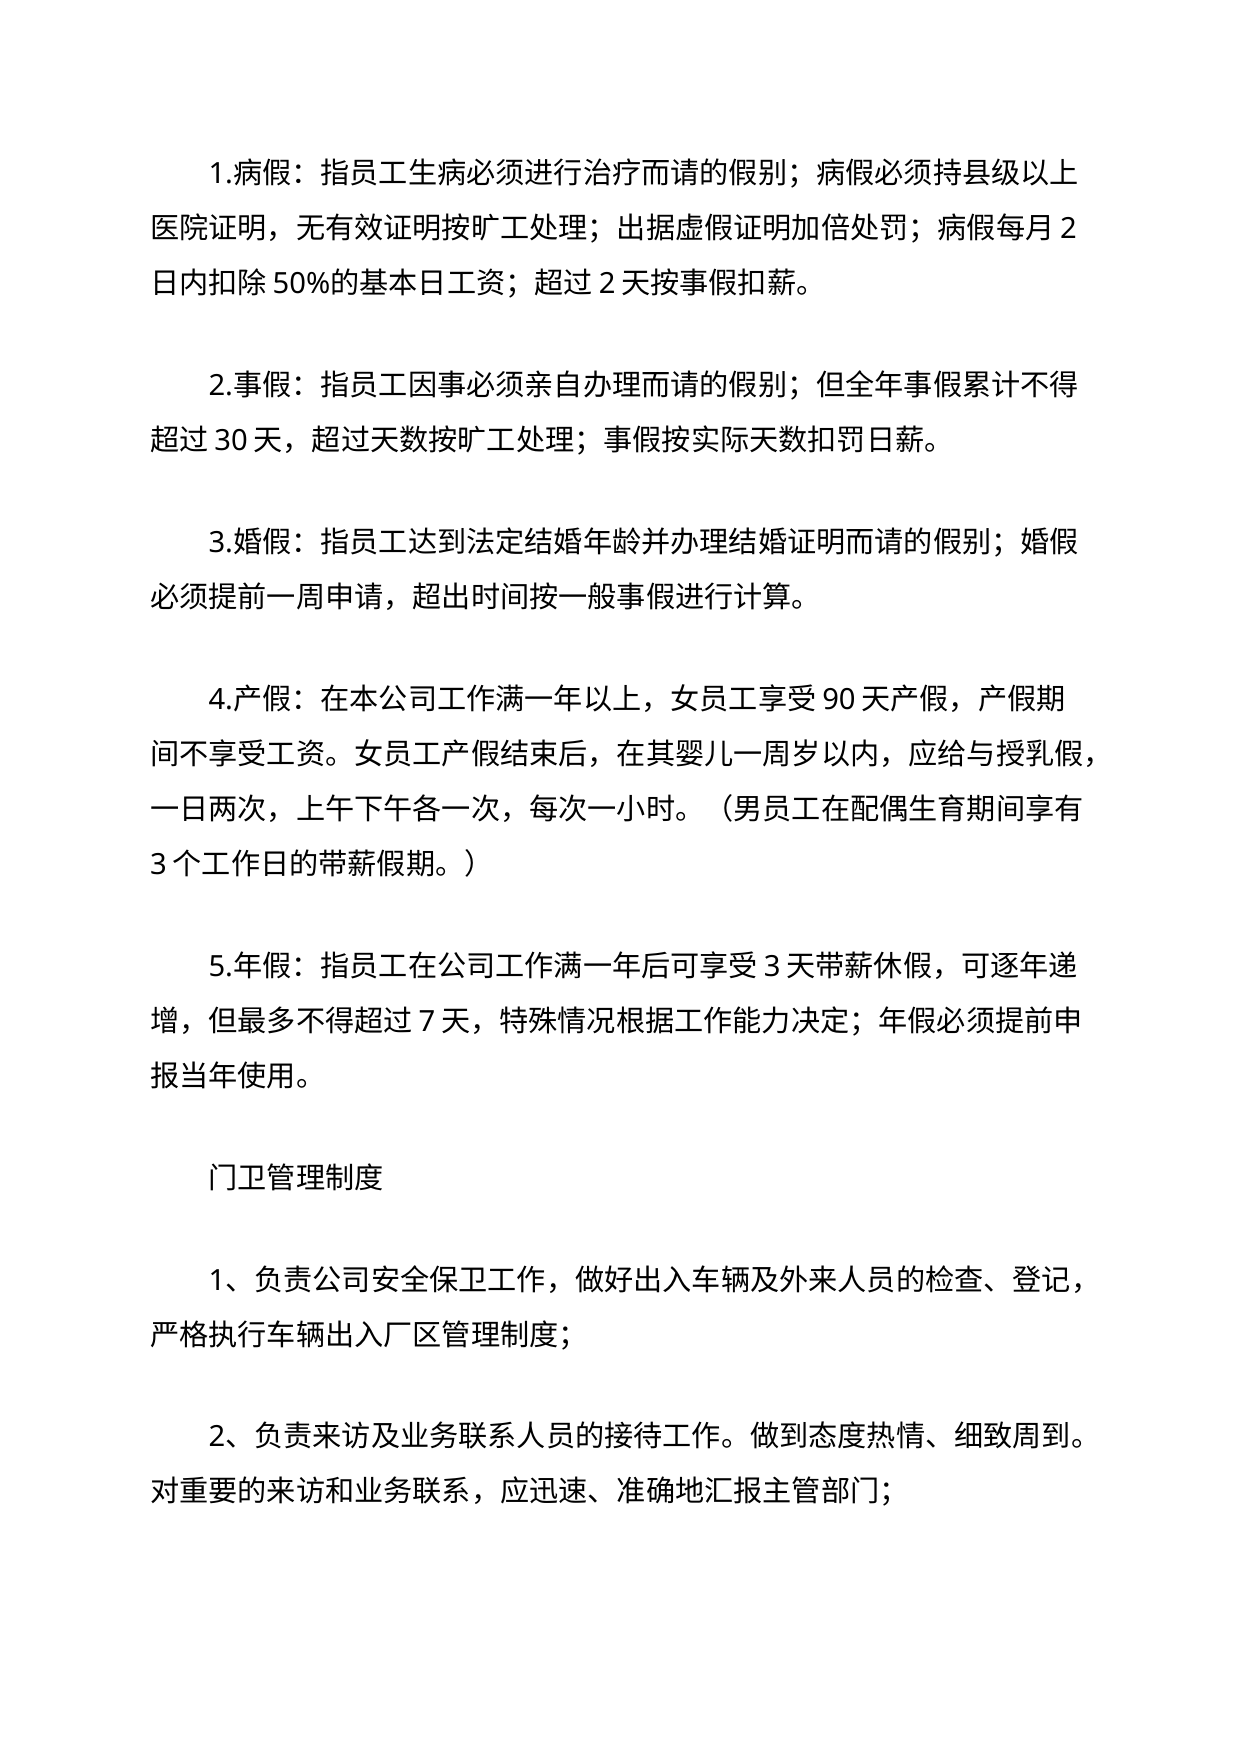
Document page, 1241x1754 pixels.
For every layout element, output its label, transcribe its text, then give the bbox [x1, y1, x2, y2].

text 4.产假：在本公司工作满一年以上，女员工享受90天产假，产假期间不享受工资。女员工产假结束后，在其婴儿一周岁以内，应给与授乳假，一日两次，上午下午各一次，每次一小时。（男员工在配偶生育期间享有3个工作日的带薪假期。） [150, 676, 1090, 883]
text 门卫管理制度 [150, 1154, 1090, 1197]
text 2、负责来访及业务联系人员的接待工作。做到态度热情、细致周到。对重要的来访和业务联系，应迅速、准确地汇报主管部门； [150, 1413, 1090, 1510]
text 1.病假：指员工生病必须进行治疗而请的假别；病假必须持县级以上医院证明，无有效证明按旷工处理；出据虚假证明加倍处罚；病假每月2日内扣除50%的基本日工资；超过2天按事假扣薪。 [150, 150, 1090, 302]
text 5.年假：指员工在公司工作满一年后可享受3天带薪休假，可逐年递增，但最多不得超过7天，特殊情况根据工作能力决定；年假必须提前申报当年使用。 [150, 942, 1090, 1095]
text 3.婚假：指员工达到法定结婚年龄并办理结婚证明而请的假别；婚假必须提前一周申请，超出时间按一般事假进行计算。 [150, 519, 1090, 616]
text 2.事假：指员工因事必须亲自办理而请的假别；但全年事假累计不得超过30天，超过天数按旷工处理；事假按实际天数扣罚日薪。 [150, 362, 1090, 459]
text 1、负责公司安全保卫工作，做好出入车辆及外来人员的检查、登记，严格执行车辆出入厂区管理制度； [150, 1256, 1090, 1353]
